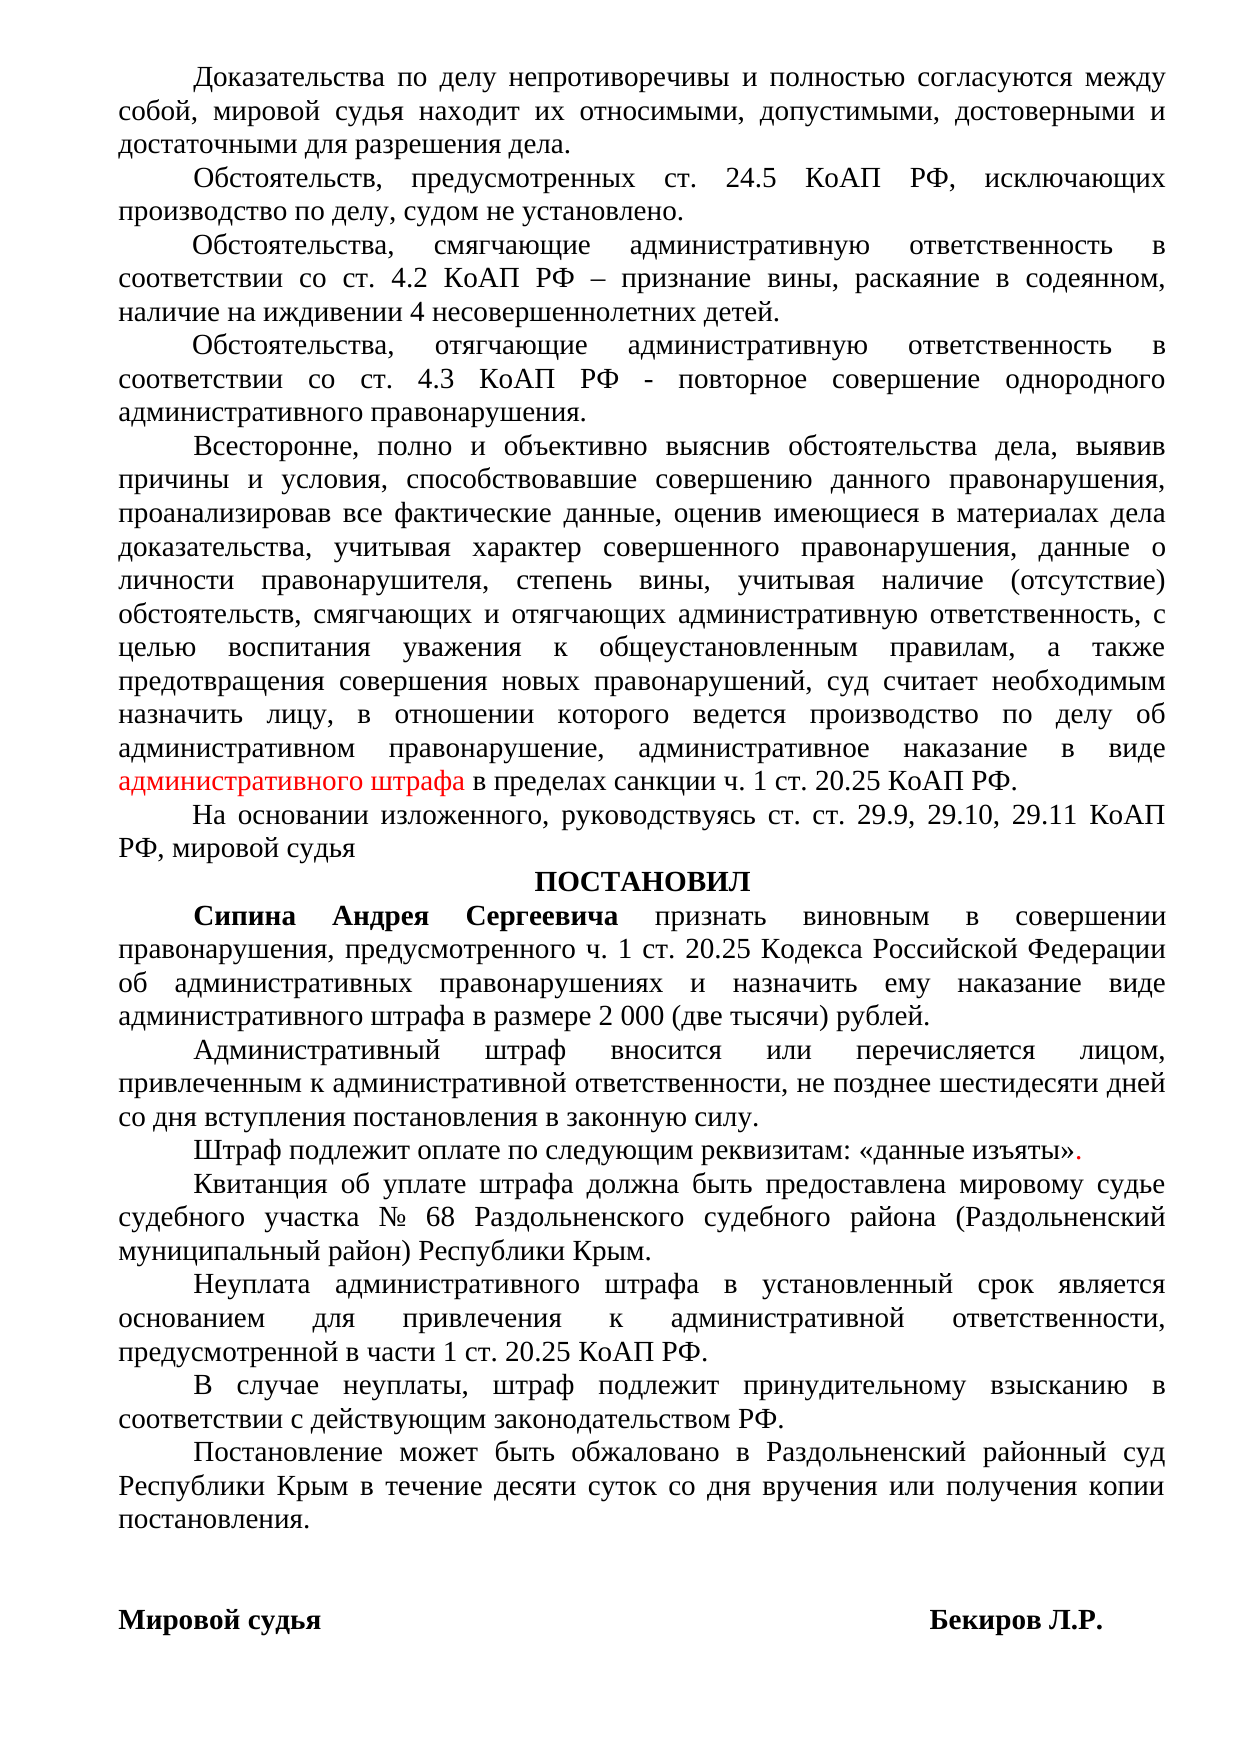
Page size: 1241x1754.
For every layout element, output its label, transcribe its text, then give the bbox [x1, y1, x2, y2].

text В случае неуплаты, штраф подлежит принудительному взысканию в соответствии с действующим законодательством РФ. [118, 1367, 1167, 1434]
text Всесторонне, полно и объективно выяснив обстоятельства дела, выявив причины и условия, способствовавшие совершению данного правонарушения, проанализировав все фактические данные, оценив имеющиеся в материалах дела доказательства, учитывая характер совершенного правонарушения, данные о личности правонарушителя, степень вины, учитывая наличие (отсутствие) обстоятельств, смягчающих и отягчающих административную ответственность, с целью воспитания уважения к общеустановленным правилам, а также предотвращения совершения новых правонарушений, суд считает необходимым назначить лицу, в отношении которого ведется производство по делу об административном правонарушение, административное наказание в виде административного штрафа в пределах санкции ч. 1 ст. 20.25 КоАП РФ. [118, 428, 1167, 797]
text Штраф подлежит оплате по следующим реквизитам: «данные изъяты». [118, 1132, 1167, 1166]
text Доказательства по делу непротиворечивы и полностью согласуются между собой, мировой судья находит их относимыми, допустимыми, достоверными и достаточными для разрешения дела. [118, 59, 1167, 160]
text Обстоятельств, предусмотренных ст. 24.5 КоАП РФ, исключающих производство по делу, судом не установлено. [118, 160, 1167, 227]
text Административный штраф вносится или перечисляется лицом, привлеченным к административной ответственности, не позднее шестидесяти дней со дня вступления постановления в законную силу. [118, 1032, 1167, 1132]
text Постановление может быть обжаловано в Раздольненский районный суд Республики Крым в течение десяти суток со дня вручения или получения копии постановления. [118, 1434, 1167, 1535]
text На основании изложенного, руководствуясь ст. ст. 29.9, 29.10, 29.11 КоАП РФ, мировой судья [118, 797, 1167, 864]
text Обстоятельства, смягчающие административную ответственность в соответствии со ст. 4.2 КоАП РФ – признание вины, раскаяние в содеянном, наличие на иждивении 4 несовершеннолетних детей. [118, 227, 1167, 327]
text Неуплата административного штрафа в установленный срок является основанием для привлечения к административной ответственности, предусмотренной в части 1 ст. 20.25 КоАП РФ. [118, 1267, 1167, 1367]
text Обстоятельства, отягчающие административную ответственность в соответствии со ст. 4.3 КоАП РФ - повторное совершение однородного административного правонарушения. [118, 327, 1167, 428]
text Мировой судья Бекиров Л.Р. [118, 1602, 1167, 1636]
text ПОСТАНОВИЛ [118, 864, 1167, 898]
text Сипина Андрея Сергеевича признать виновным в совершении правонарушения, предусмотренного ч. 1 ст. 20.25 Кодекса Российской Федерации об административных правонарушениях и назначить ему наказание виде административного штрафа в размере 2 000 (две тысячи) рублей. [118, 898, 1167, 1032]
text Квитанция об уплате штрафа должна быть предоставлена мировому судье судебного участка № 68 Раздольненского судебного района (Раздольненский муниципальный район) Республики Крым. [118, 1166, 1167, 1267]
